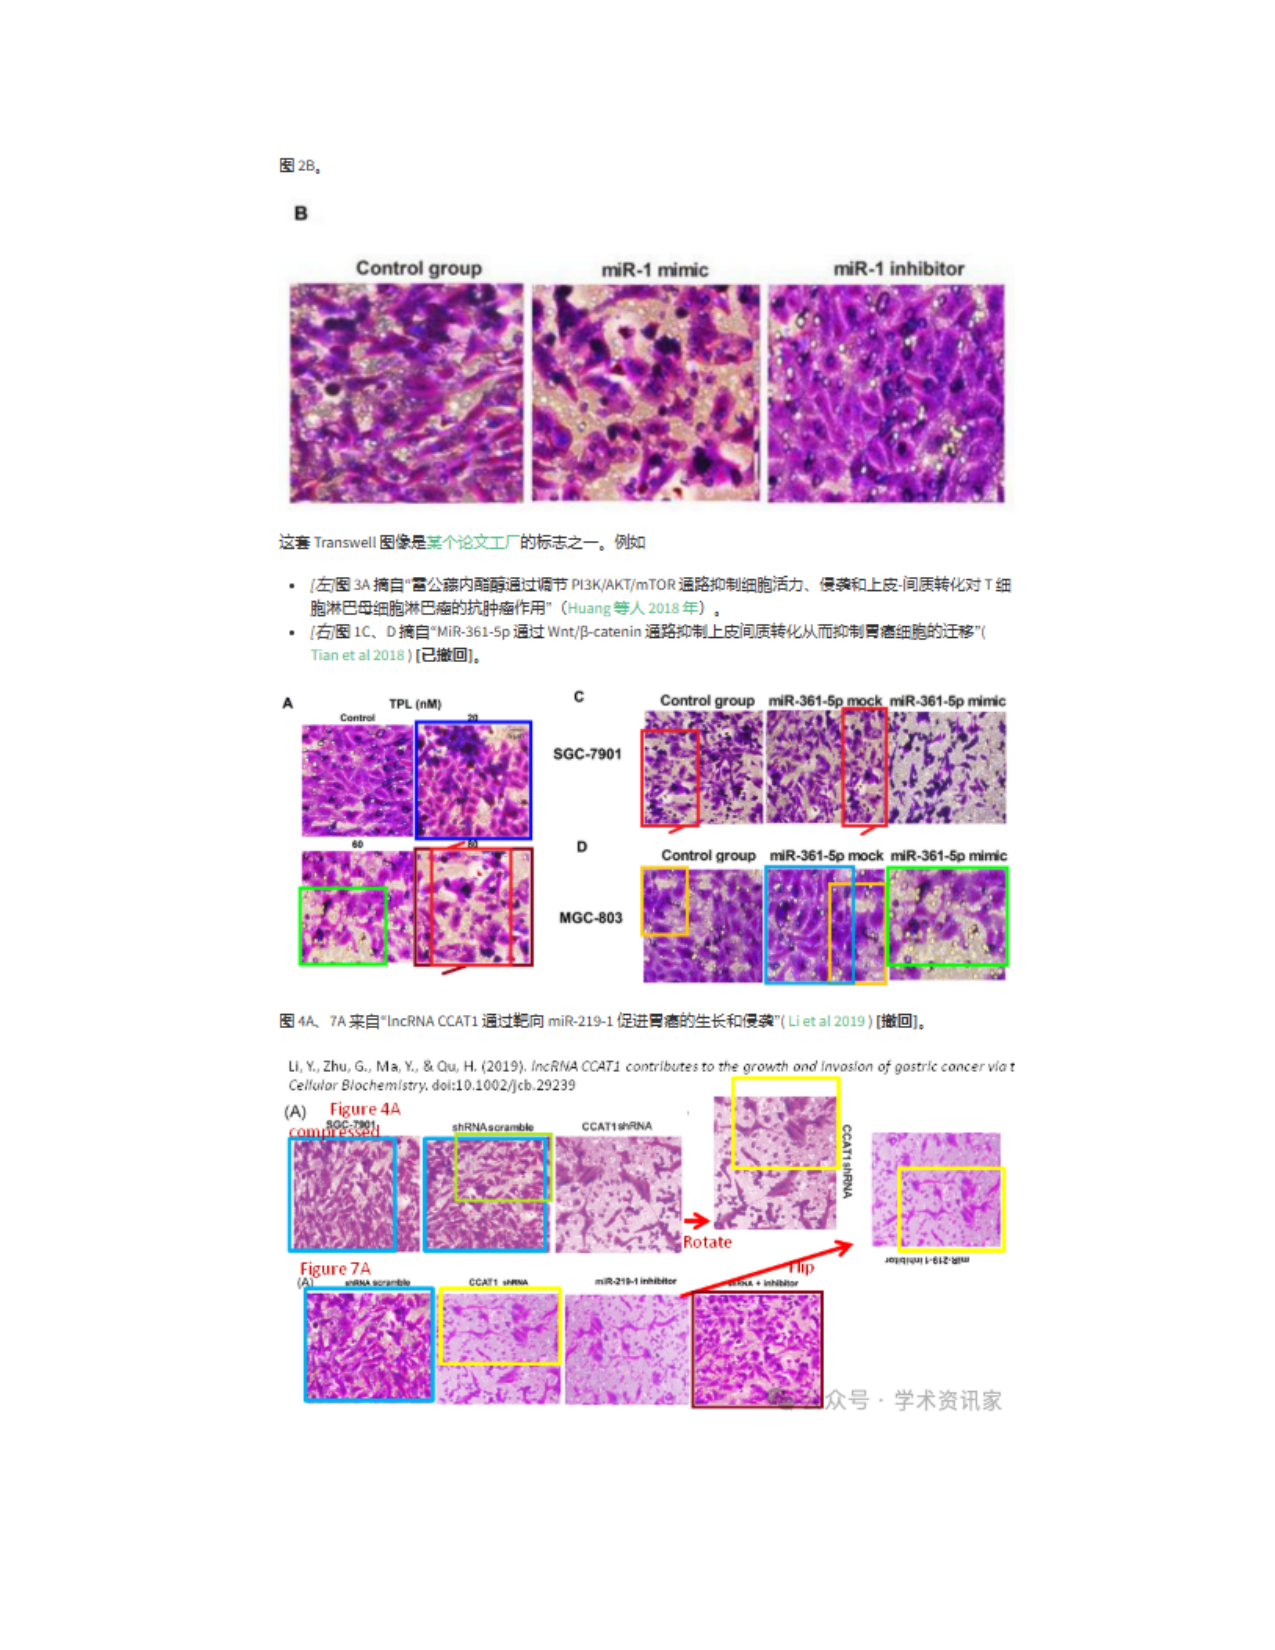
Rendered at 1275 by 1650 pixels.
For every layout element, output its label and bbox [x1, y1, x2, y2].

picture [272, 150, 1025, 1430]
